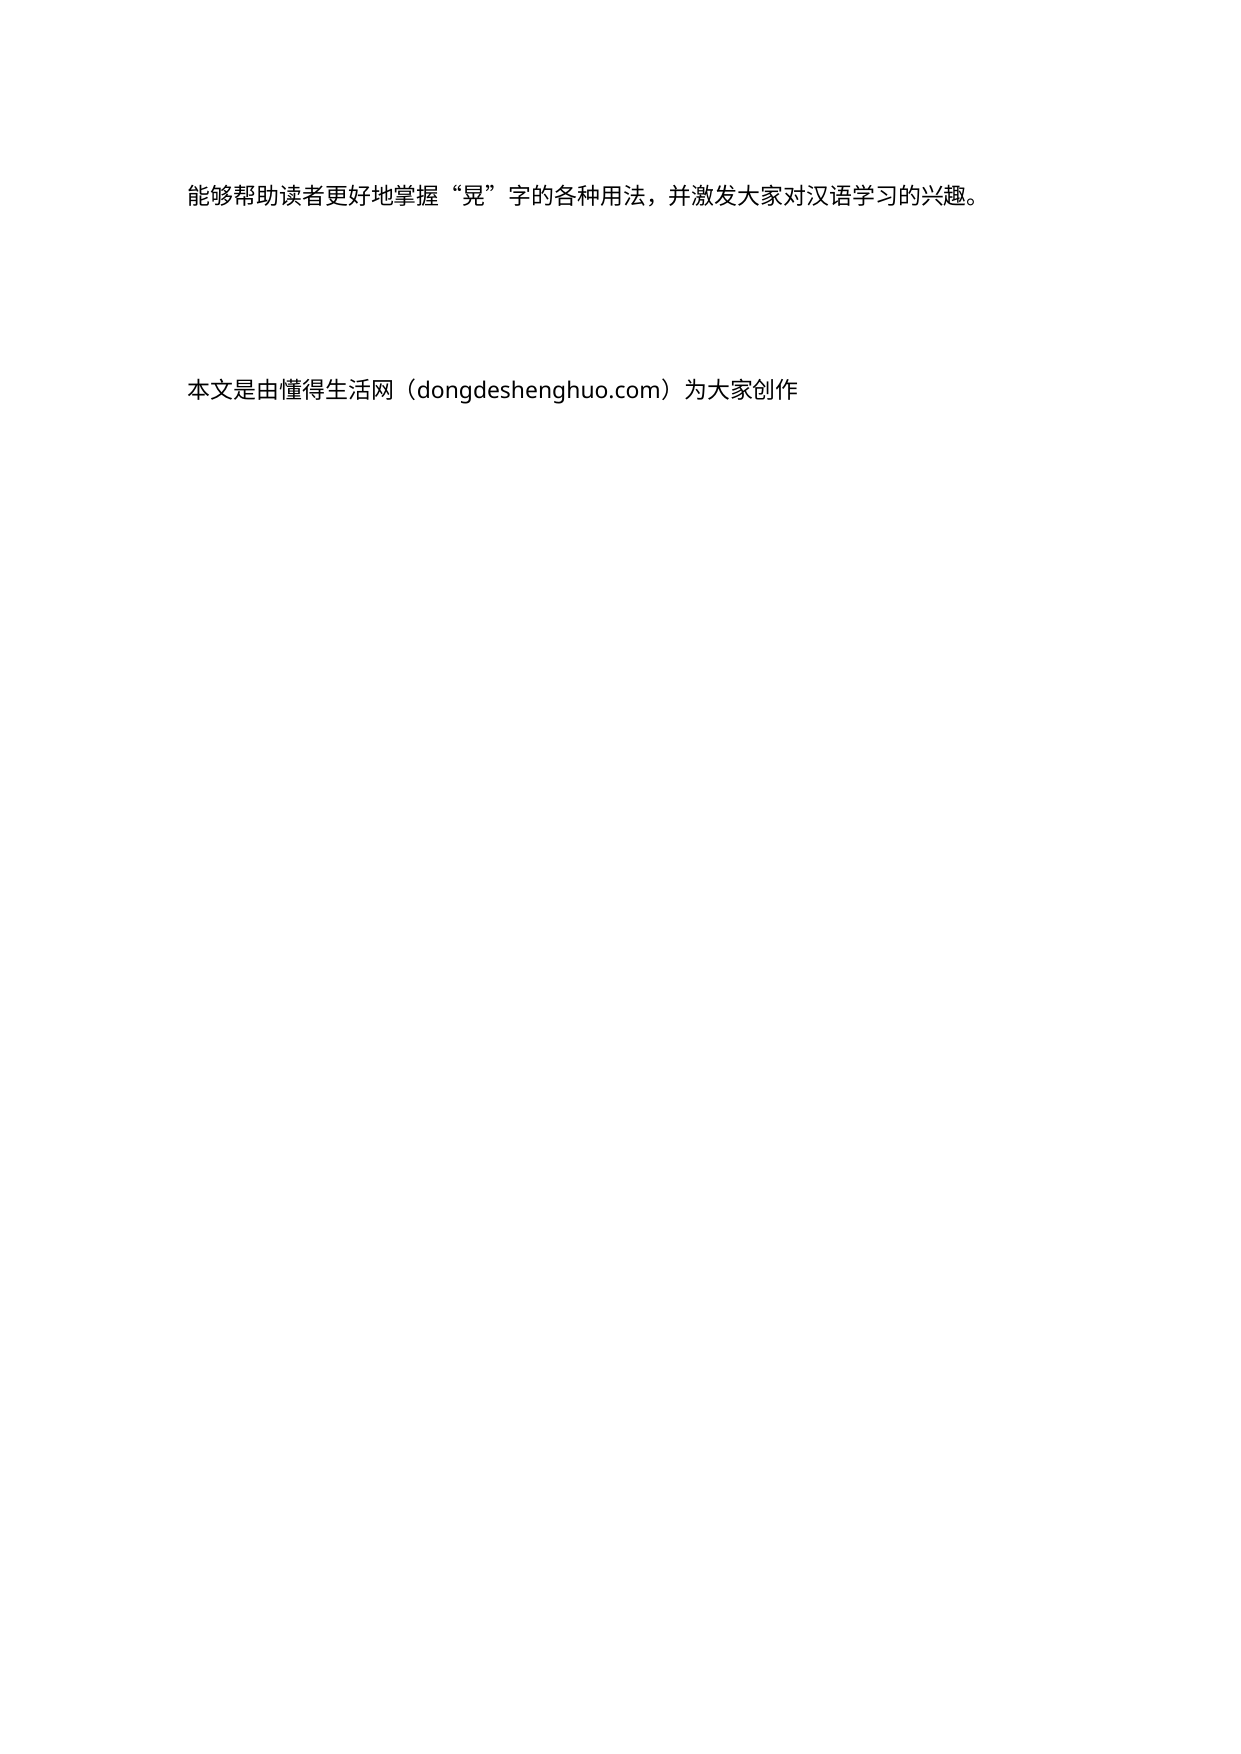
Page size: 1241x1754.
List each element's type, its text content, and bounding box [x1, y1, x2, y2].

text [187, 162, 1053, 227]
text 本文是由懂得生活网（dongdeshenghuo.com）为大家创作 [187, 356, 1053, 421]
